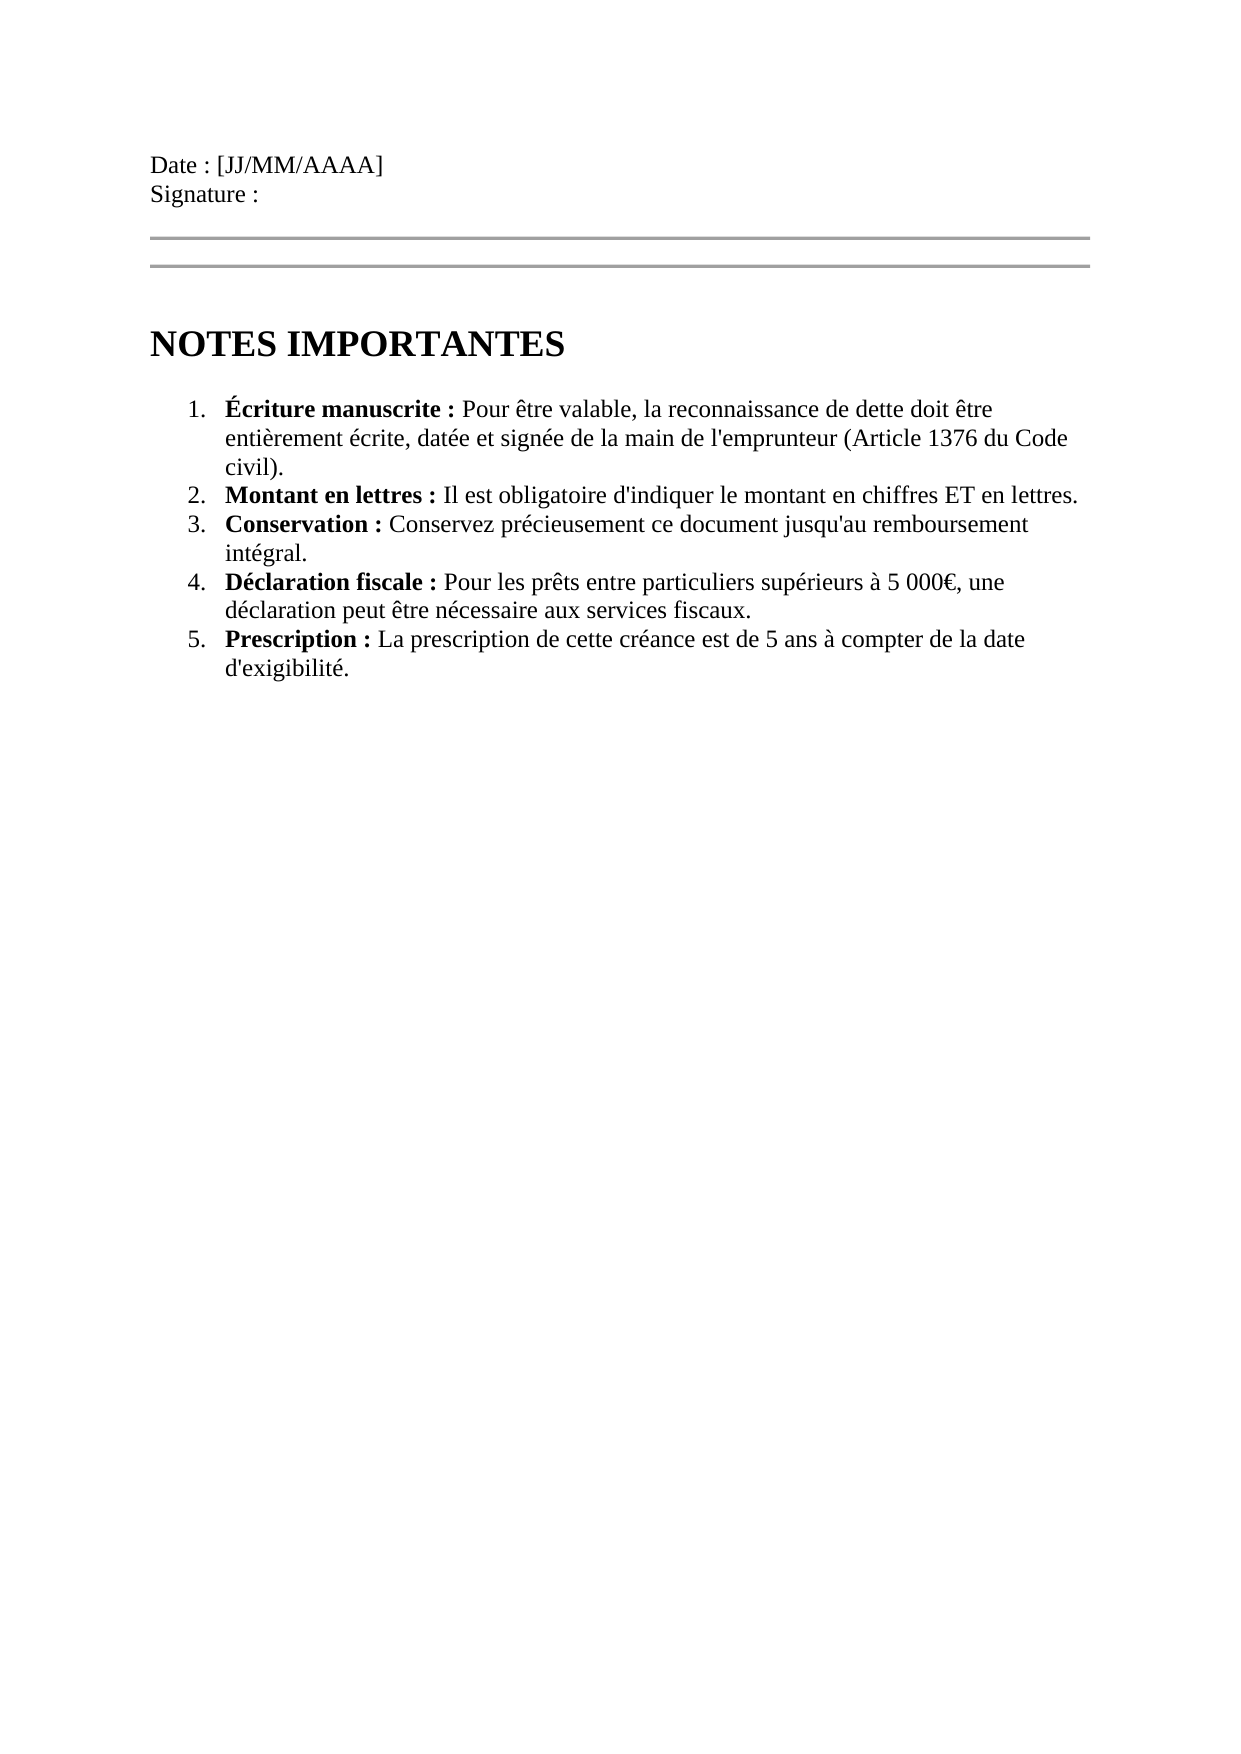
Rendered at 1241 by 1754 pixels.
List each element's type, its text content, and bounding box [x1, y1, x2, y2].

list Montant en lettres : Il est obligatoire d'indiquer le montant en chiffres ET en lettres. [187, 480, 1090, 509]
list Prescription : La prescription de cette créance est de 5 ans à compter de la date d'exigibilité. [187, 624, 1090, 682]
list Déclaration fiscale : Pour les prêts entre particuliers supérieurs à 5 000€, une déclaration peut être nécessaire aux services fiscaux. [187, 567, 1090, 624]
list Conservation : Conservez précieusement ce document jusqu'au remboursement intégral. [187, 509, 1090, 567]
text Date : [JJ/MM/AAAA] Signature : [150, 150, 1090, 207]
text NOTES IMPORTANTES [150, 322, 1090, 365]
list Écriture manuscrite : Pour être valable, la reconnaissance de dette doit être entièrement écrite, datée et signée de la main de l'emprunteur (Article 1376 du Code civil). [187, 394, 1090, 480]
